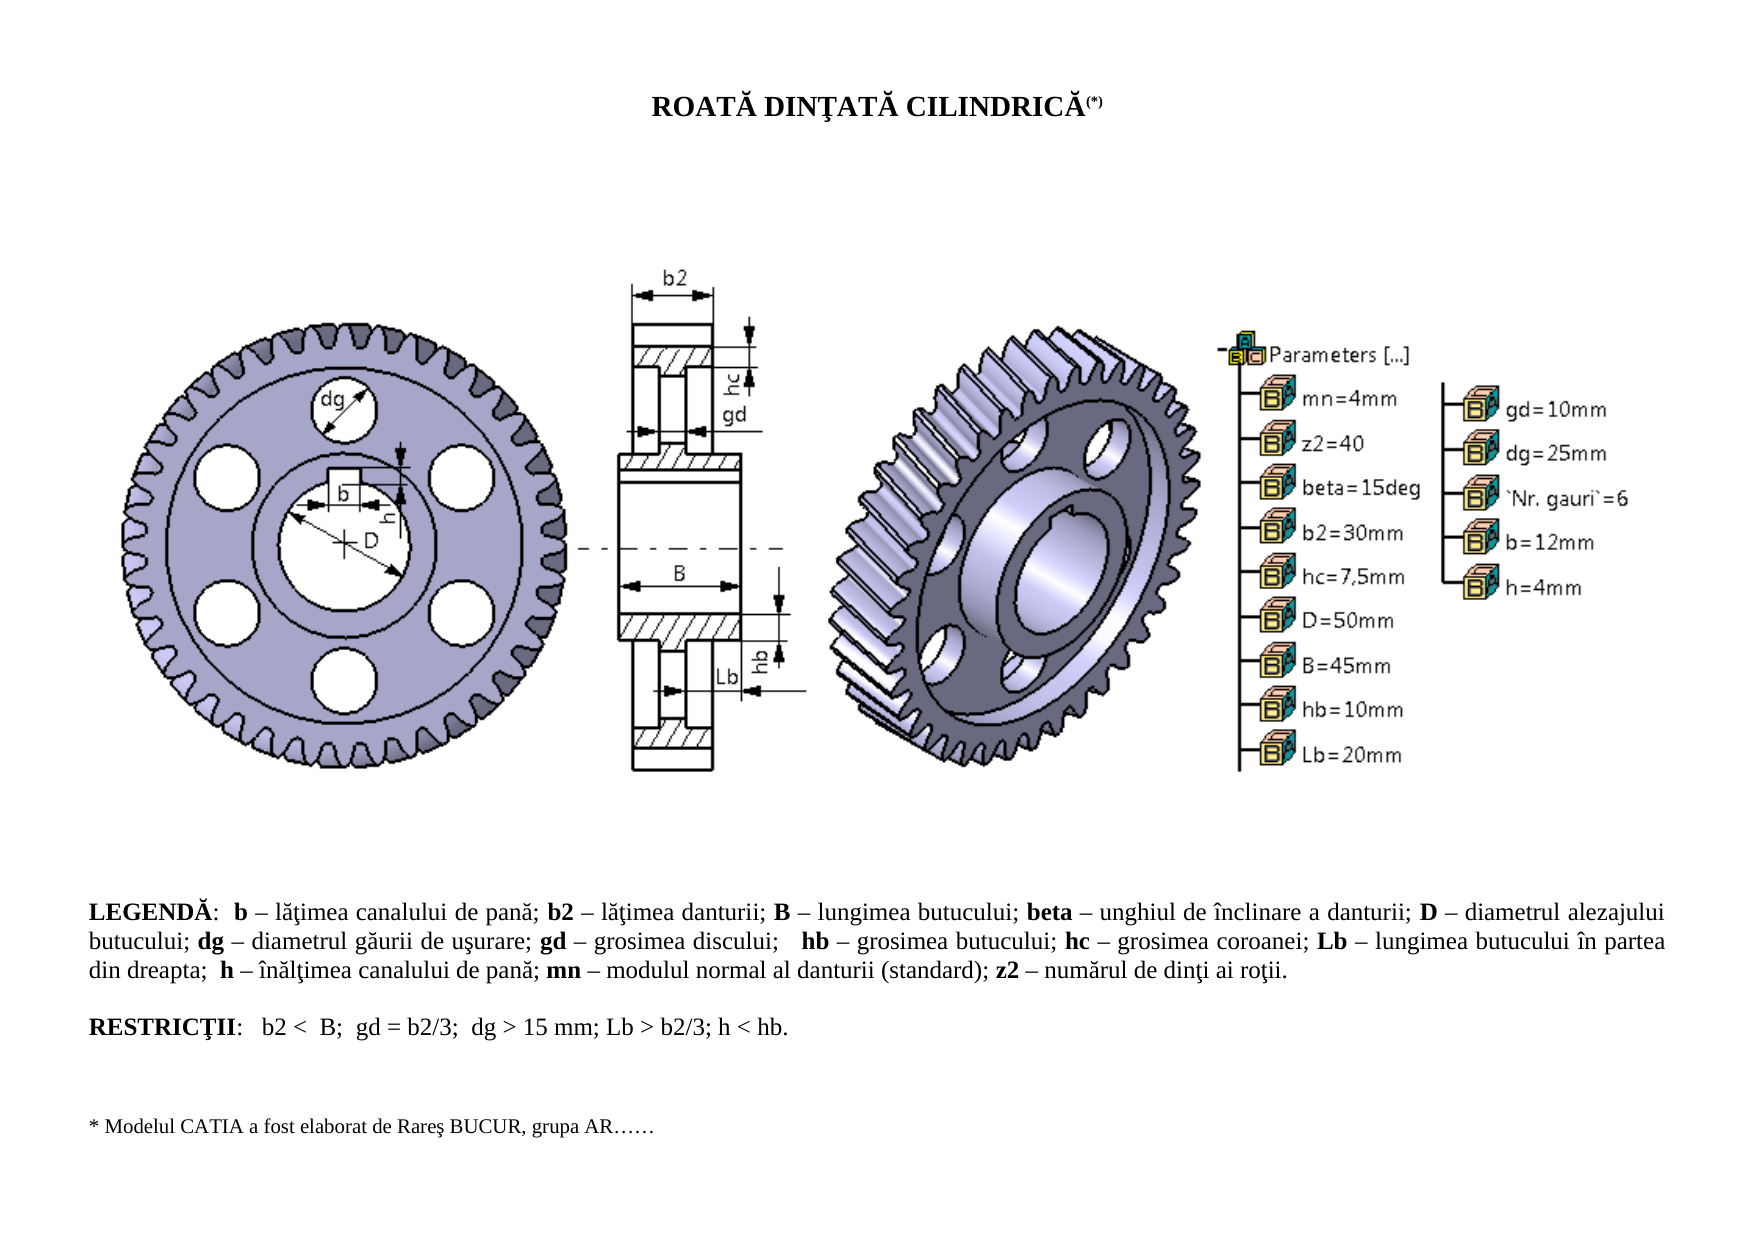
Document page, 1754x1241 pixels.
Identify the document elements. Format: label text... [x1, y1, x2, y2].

text RESTRICŢII: b2 < B; gd = b2/3; dg > 15 mm; Lb > b2/3; h < hb. [89, 1012, 1665, 1041]
text LEGENDĂ: b – lăţimea canalului de pană; b2 – lăţimea danturii; B – lungimea butucului; beta – unghiul de înclinare a danturii; D – diametrul alezajului butucului; dg – diametrul găurii de uşurare; gd – grosimea discului; hb – grosimea butucului; hc – grosimea coroanei; Lb – lungimea butucului în partea din dreapta; h – înălţimea canalului de pană; mn – modulul normal al danturii (standard); z2 – numărul de dinţi ai roţii. [89, 897, 1665, 983]
text ROATĂ DINŢATĂ CILINDRICĂ(*) [89, 89, 1665, 122]
picture [117, 256, 1637, 786]
